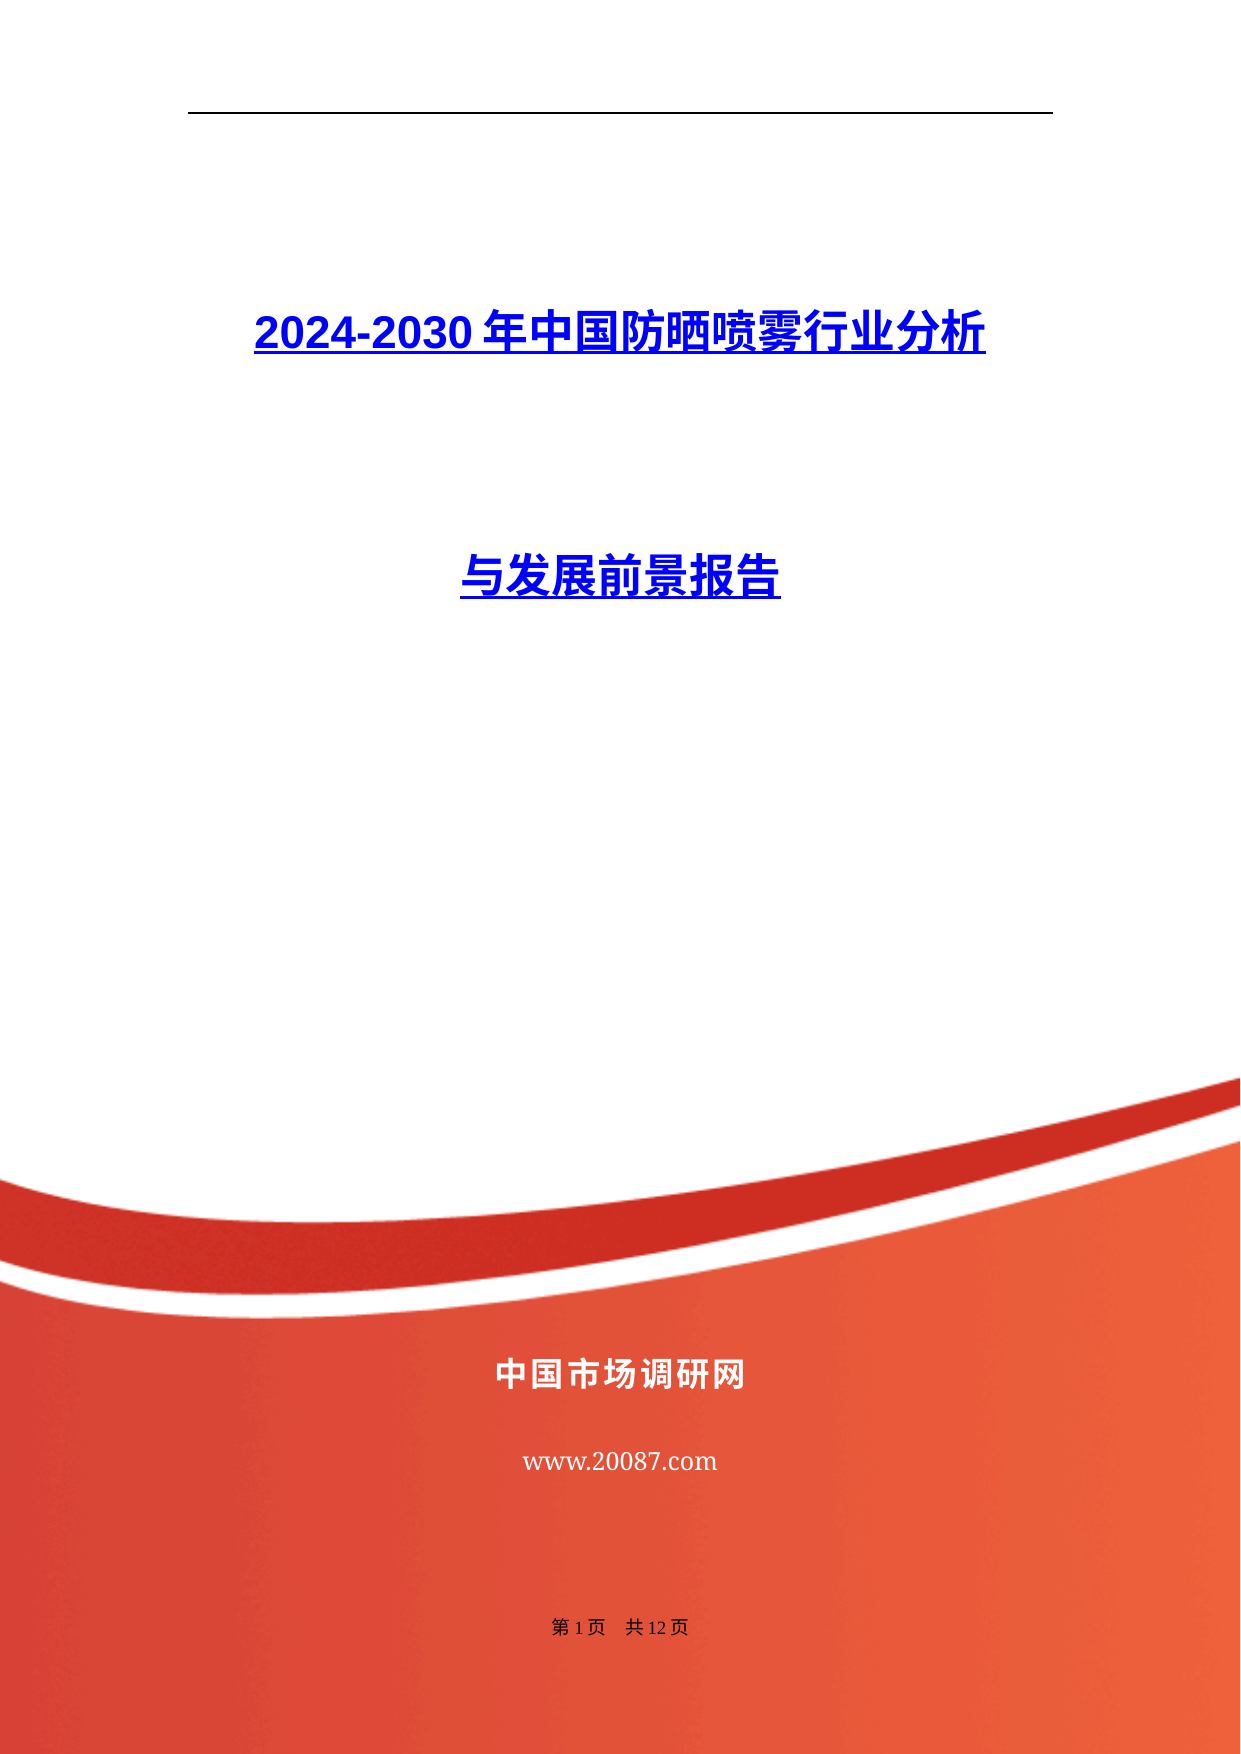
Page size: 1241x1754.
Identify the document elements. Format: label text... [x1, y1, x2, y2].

picture [0, 1006, 1241, 1754]
table_header 2024-2030年中国防晒喷雾行业分析与发展前景报告 [188, 207, 1053, 773]
subtitle 中国市场调研网 [187, 1339, 1053, 1404]
text www.20087.com [187, 1428, 1053, 1493]
